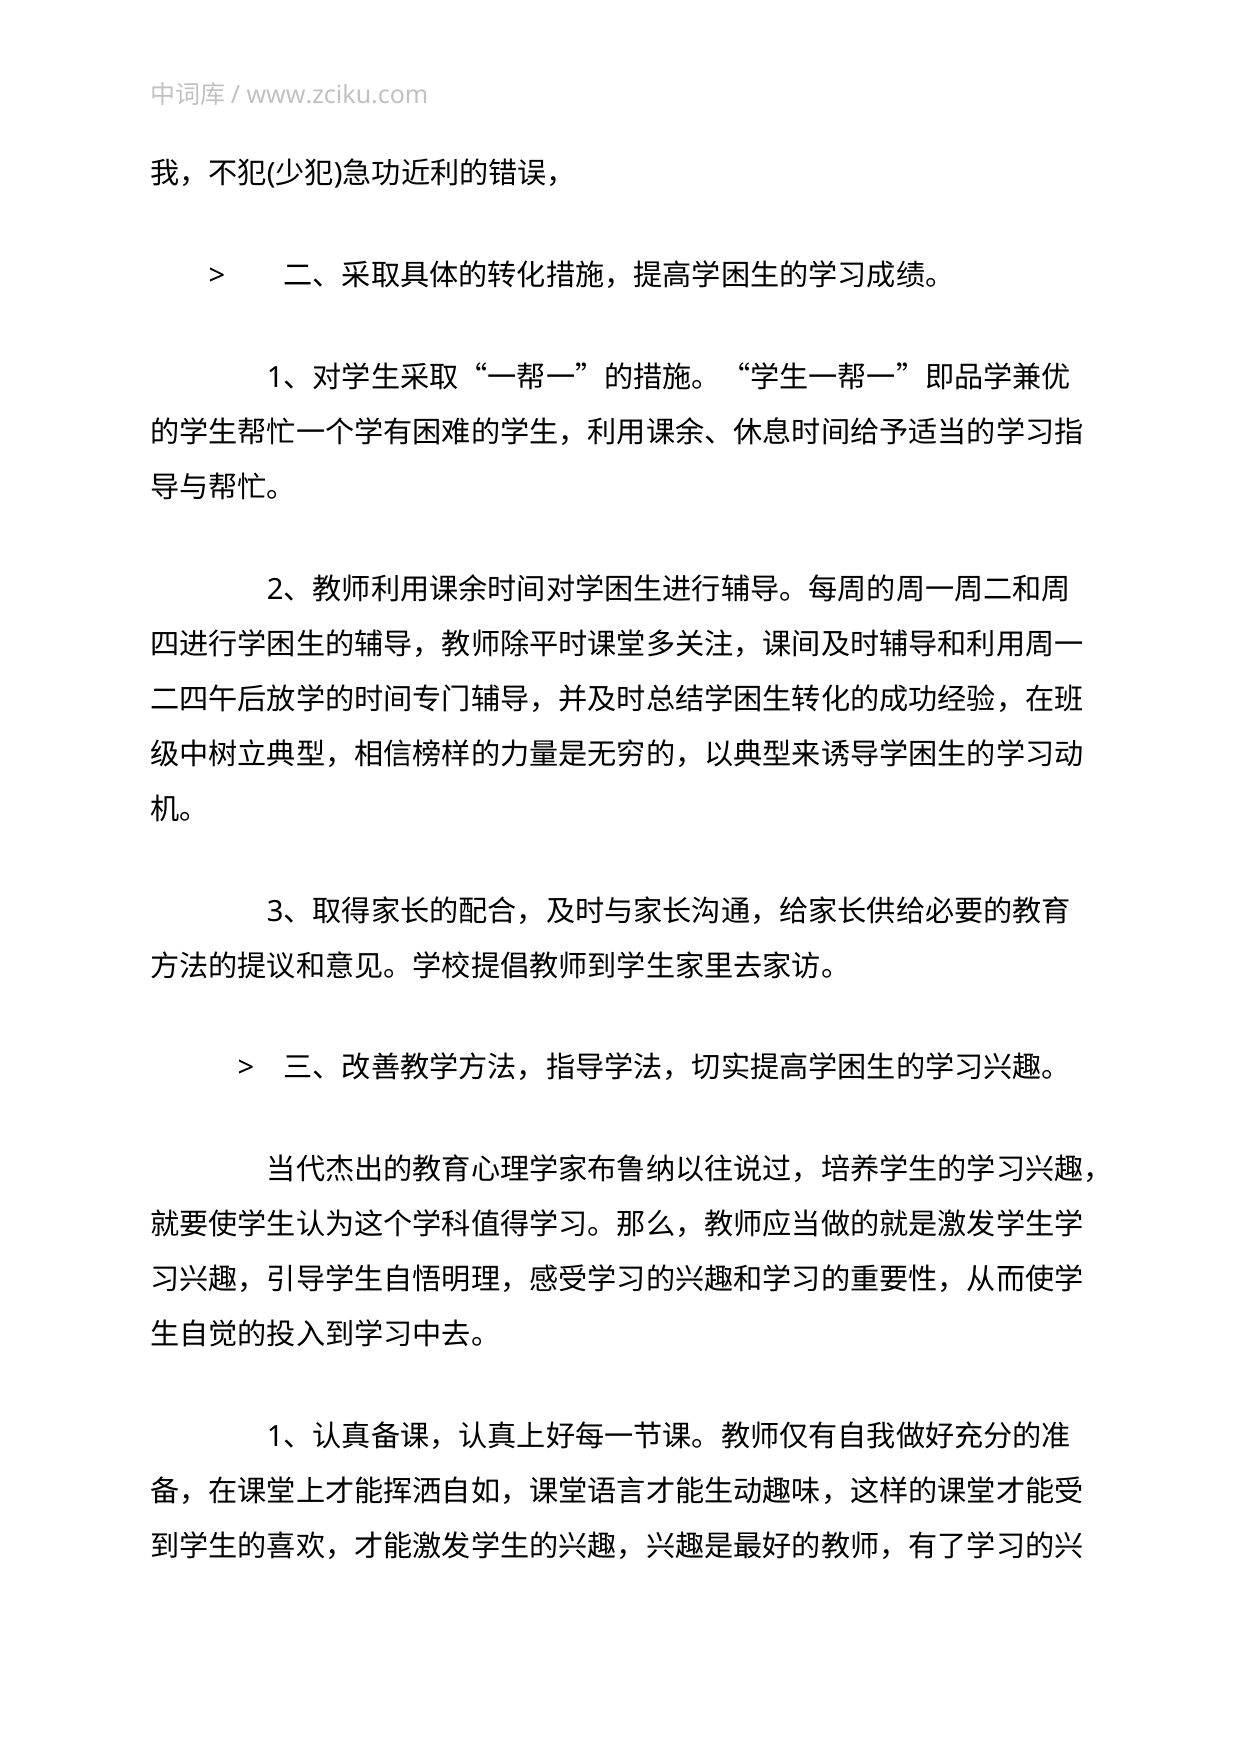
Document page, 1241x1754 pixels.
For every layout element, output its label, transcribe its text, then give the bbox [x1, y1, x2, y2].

text 3、取得家长的配合，及时与家长沟通，给家长供给必要的教育方法的提议和意见。学校提倡教师到学生家里去家访。 [150, 887, 1090, 984]
text > 二、采取具体的转化措施，提高学困生的学习成绩。 [150, 252, 1090, 294]
text 1、对学生采取“一帮一”的措施。“学生一帮一”即品学兼优的学生帮忙一个学有困难的学生，利用课余、休息时间给予适当的学习指导与帮忙。 [150, 354, 1090, 506]
text > 三、改善教学方法，指导学法，切实提高学困生的学习兴趣。 [150, 1044, 1090, 1086]
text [150, 1412, 1090, 1564]
text 2、教师利用课余时间对学困生进行辅导。每周的周一周二和周四进行学困生的辅导，教师除平时课堂多关注，课间及时辅导和利用周一二四午后放学的时间专门辅导，并及时总结学困生转化的成功经验，在班级中树立典型，相信榜样的力量是无穷的，以典型来诱导学困生的学习动机。 [150, 566, 1090, 828]
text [150, 150, 1090, 192]
text 当代杰出的教育心理学家布鲁纳以往说过，培养学生的学习兴趣，就要使学生认为这个学科值得学习。那么，教师应当做的就是激发学生学习兴趣，引导学生自悟明理，感受学习的兴趣和学习的重要性，从而使学生自觉的投入到学习中去。 [150, 1146, 1090, 1353]
